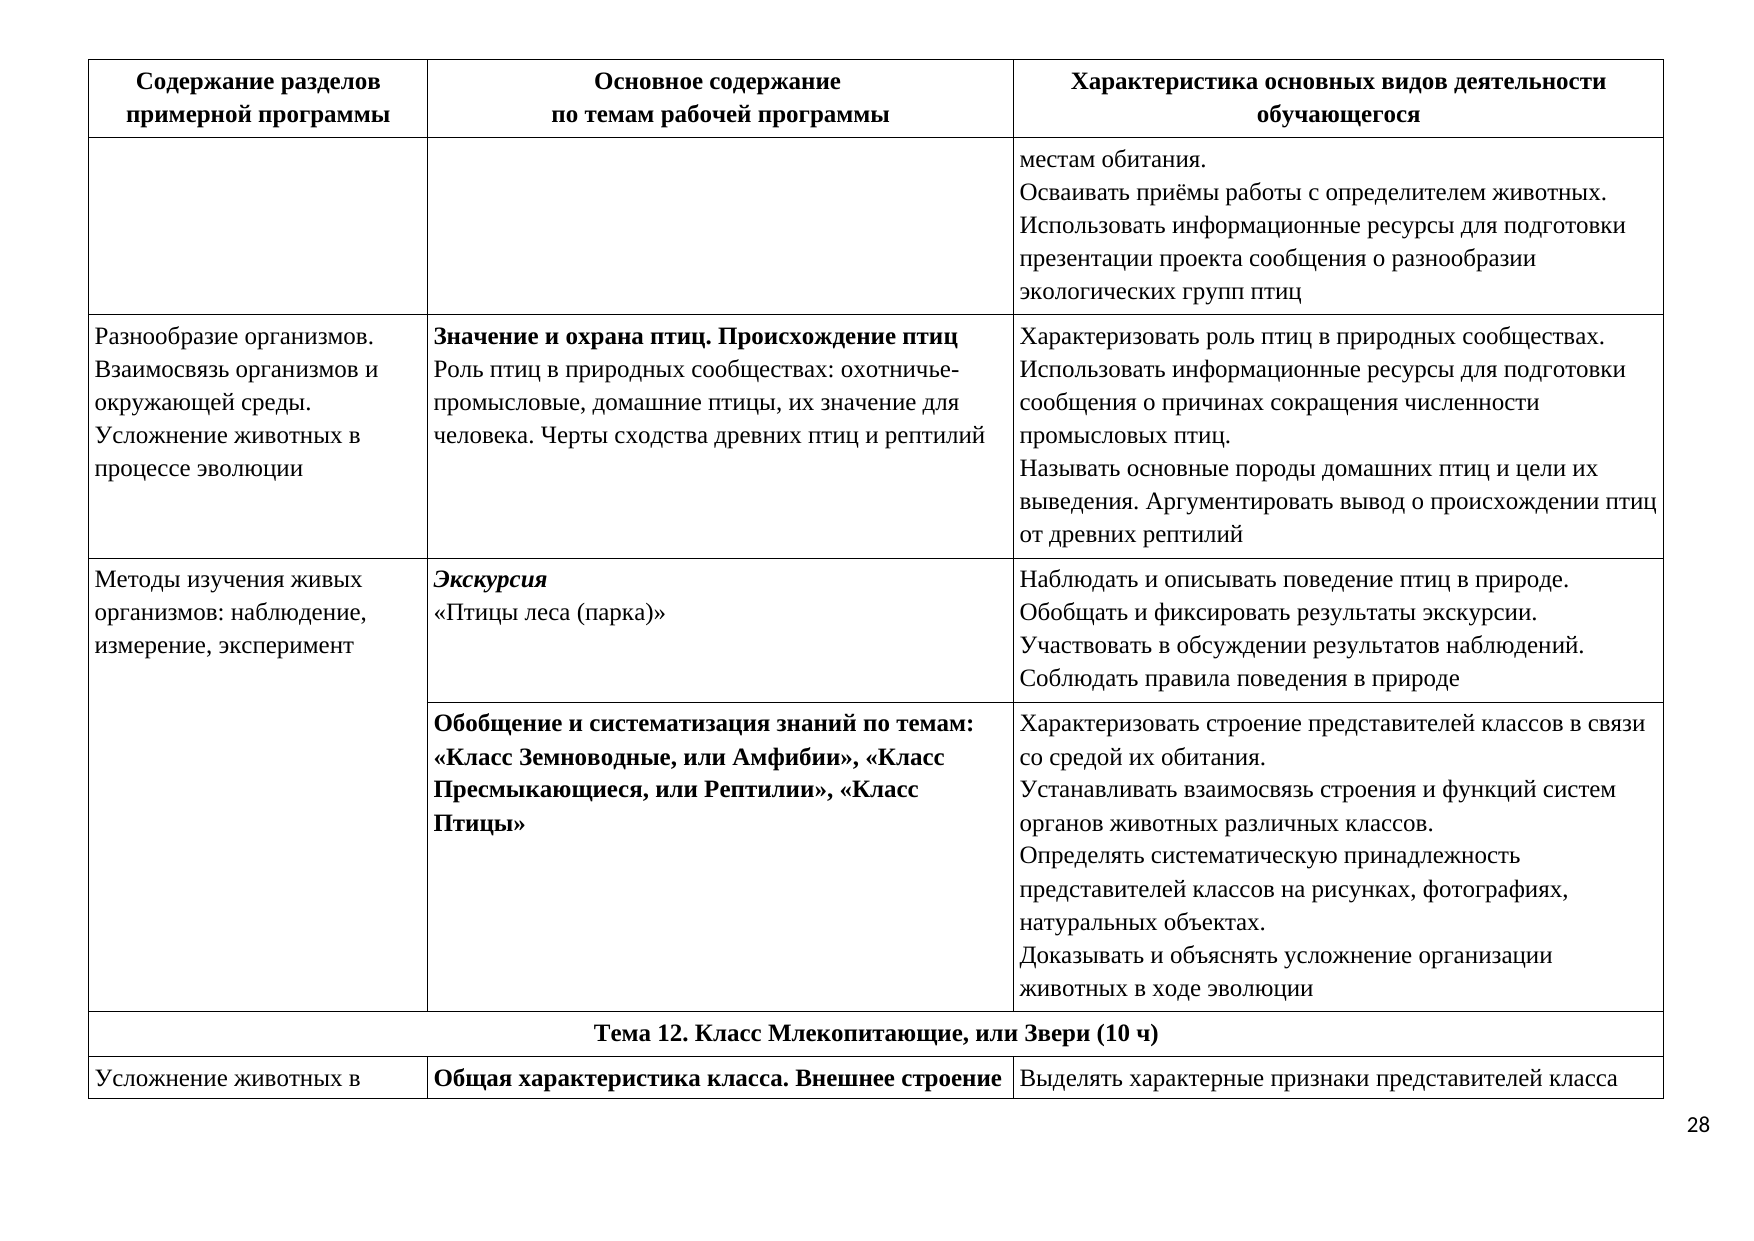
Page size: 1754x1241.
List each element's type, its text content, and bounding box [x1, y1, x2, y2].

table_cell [1014, 1057, 1663, 1097]
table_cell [428, 1057, 1013, 1097]
table_header Основное содержание по темам рабочей программы [428, 60, 1013, 137]
table_cell Методы изучения живых организмов: наблюдение, измерение, эксперимент [89, 559, 427, 1011]
table_cell Усложнение животных в процессе эволюции [89, 1057, 427, 1097]
table_header Характеристика основных видов деятельности обучающегося [1014, 60, 1663, 137]
table_cell Тема 12. Класс Млекопитающие, или Звери (10 ч) [89, 1012, 1663, 1056]
table_cell Обобщение и систематизация знаний по темам: «Класс Земноводные, или Амфибии», «Класс Пресмыкающиеся, или Рептилии», «Класс Птицы» [428, 703, 1013, 1011]
table_cell Характеризовать строение представителей классов в связи со средой их обитания. Устанавливать взаимосвязь строения и функций систем органов животных различных классов. Определять систематическую принадлежность представителей классов на рисунках, фотографиях, натуральных объектах. Доказывать и объяснять усложнение организации животных в ходе эволюции [1014, 703, 1663, 1011]
table_cell Характеризовать роль птиц в природных сообществах. Использовать информационные ресурсы для подготовки сообщения о причинах сокращения численности промысловых птиц. Называть основные породы домашних птиц и цели их выведения. Аргументировать вывод о происхождении птиц от древних рептилий [1014, 315, 1663, 558]
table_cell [428, 138, 1013, 314]
table_cell Разнообразие организмов. Взаимосвязь организмов и окружающей среды. Усложнение животных в процессе эволюции [89, 315, 427, 558]
table_cell Значение и охрана птиц. Происхождение птиц Роль птиц в природных сообществах: охотничье-промысловые, домашние птицы, их значение для человека. Черты сходства древних птиц и рептилий [428, 315, 1013, 558]
table_header Содержание разделов примерной программы [89, 60, 427, 137]
table_cell Экскурсия «Птицы леса (парка)» [428, 559, 1013, 702]
table_cell Наблюдать и описывать поведение птиц в природе. Обобщать и фиксировать результаты экскурсии. Участвовать в обсуждении результатов наблюдений. Соблюдать правила поведения в природе [1014, 559, 1663, 702]
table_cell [1014, 138, 1663, 314]
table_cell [89, 138, 427, 314]
